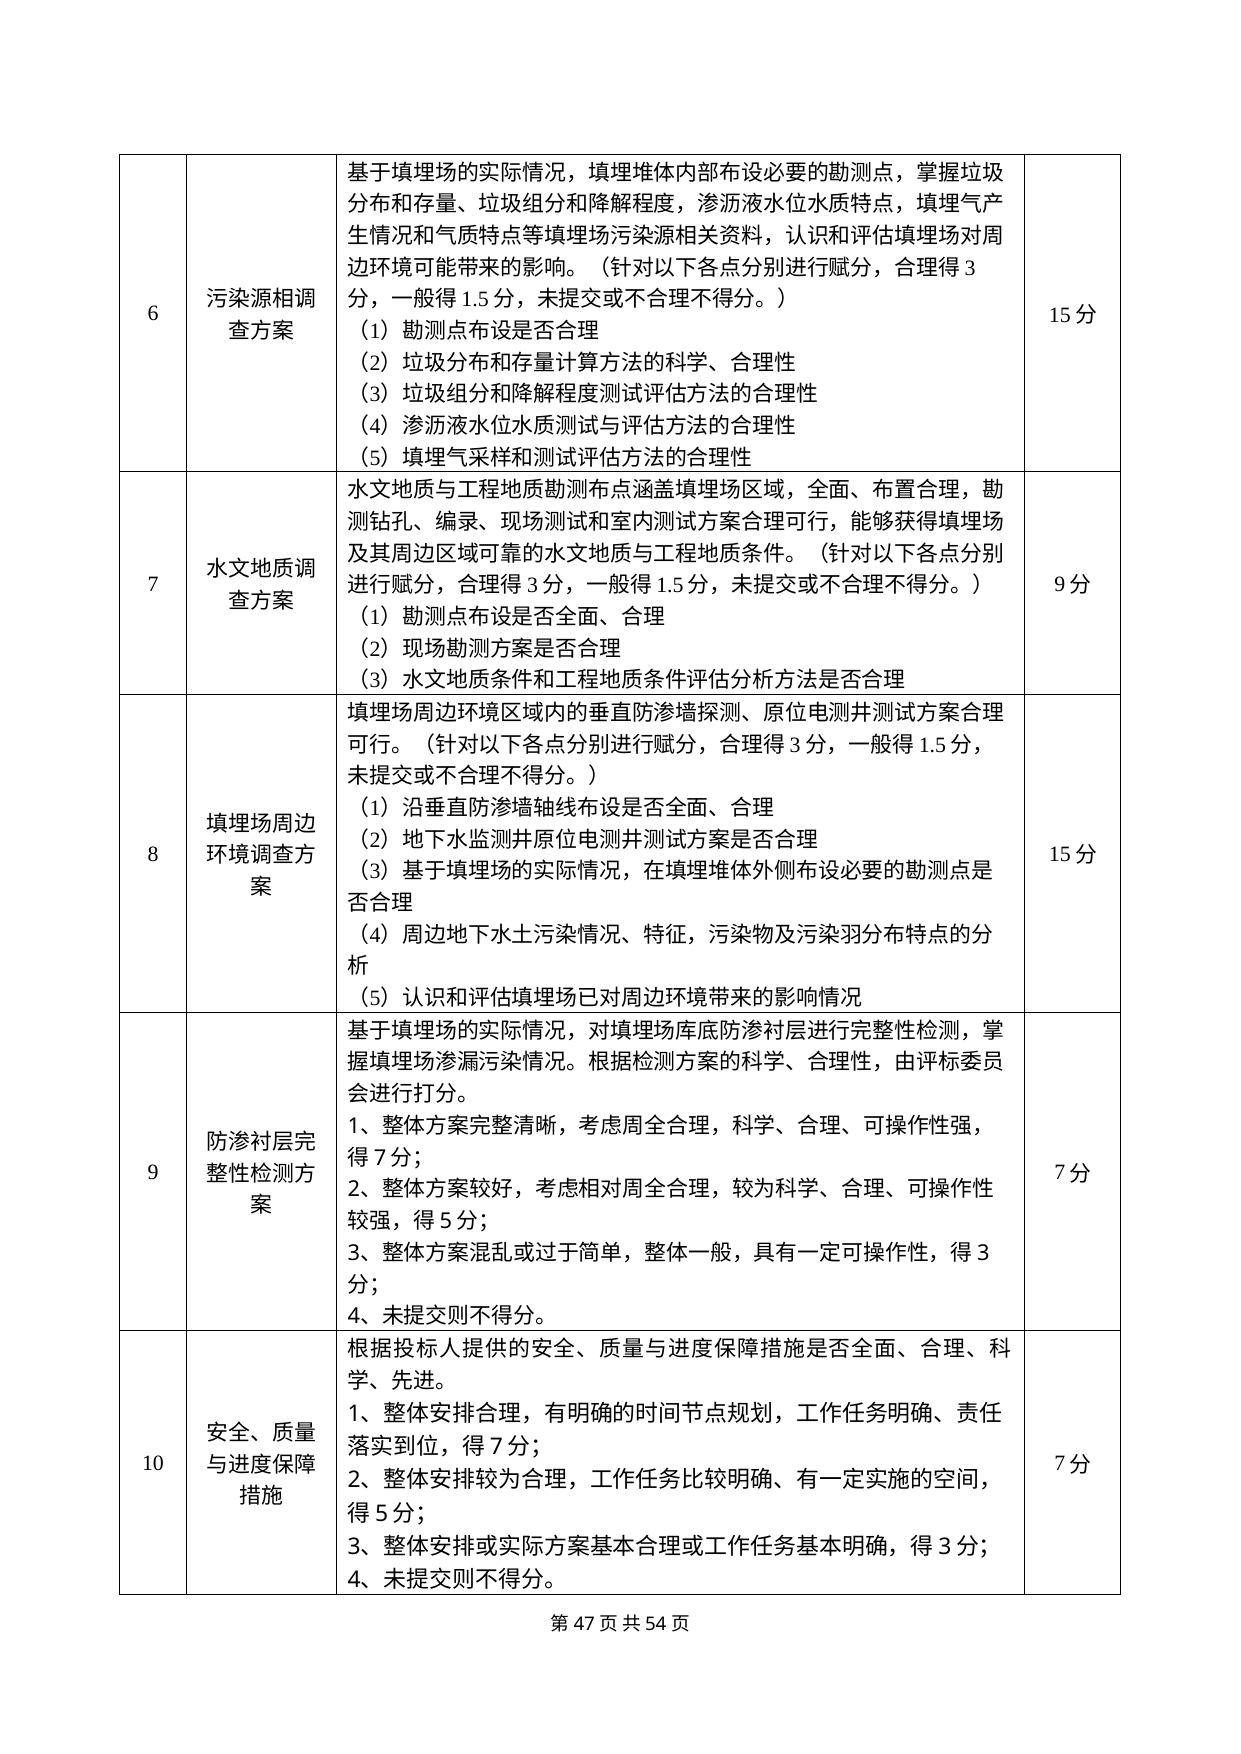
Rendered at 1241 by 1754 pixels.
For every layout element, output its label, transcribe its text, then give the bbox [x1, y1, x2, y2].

table_cell 7分 [1025, 1331, 1120, 1594]
table_cell 防渗衬层完整性检测方案 [187, 1013, 336, 1330]
table_cell 9分 [1025, 472, 1120, 694]
table_cell 基于填埋场的实际情况，填埋堆体内部布设必要的勘测点，掌握垃圾分布和存量、垃圾组分和降解程度，渗沥液水位水质特点，填埋气产生情况和气质特点等填埋场污染源相关资料，认识和评估填埋场对周边环境可能带来的影响。（针对以下各点分别进行赋分，合理得3分，一般得1.5分，未提交或不合理不得分。） （1）勘测点布设是否合理 （2）垃圾分布和存量计算方法的科学、合理性 （3）垃圾组分和降解程度测试评估方法的合理性 （4）渗沥液水位水质测试与评估方法的合理性 （5）填埋气采样和测试评估方法的合理性 [337, 155, 1024, 471]
table_cell 水文地质与工程地质勘测布点涵盖填埋场区域，全面、布置合理，勘测钻孔、编录、现场测试和室内测试方案合理可行，能够获得填埋场及其周边区域可靠的水文地质与工程地质条件。（针对以下各点分别进行赋分，合理得3分，一般得1.5分，未提交或不合理不得分。） （1）勘测点布设是否全面、合理 （2）现场勘测方案是否合理 （3）水文地质条件和工程地质条件评估分析方法是否合理 [337, 472, 1024, 694]
table_cell 安全、质量与进度保障措施 [187, 1331, 336, 1594]
table_cell 10 [120, 1331, 186, 1594]
table_cell 7分 [1025, 1013, 1120, 1330]
table_cell 污染源相调查方案 [187, 155, 336, 471]
table_cell 15分 [1025, 695, 1120, 1012]
table_cell 8 [120, 695, 186, 1012]
table_cell 基于填埋场的实际情况，对填埋场库底防渗衬层进行完整性检测，掌握填埋场渗漏污染情况。根据检测方案的科学、合理性，由评标委员会进行打分。 1、整体方案完整清晰，考虑周全合理，科学、合理、可操作性强，得7分； 2、整体方案较好，考虑相对周全合理，较为科学、合理、可操作性较强，得5分； 3、整体方案混乱或过于简单，整体一般，具有一定可操作性，得3分； 4、未提交则不得分。 [337, 1013, 1024, 1330]
table_cell 根据投标人提供的安全、质量与进度保障措施是否全面、合理、科学、先进。 1、整体安排合理，有明确的时间节点规划，工作任务明确、责任落实到位，得7分； 2、整体安排较为合理，工作任务比较明确、有一定实施的空间，得5分； 3、整体安排或实际方案基本合理或工作任务基本明确，得3分； 4、未提交则不得分。 [337, 1331, 1024, 1594]
table_cell 15分 [1025, 155, 1120, 471]
table_cell 填埋场周边环境区域内的垂直防渗墙探测、原位电测井测试方案合理可行。（针对以下各点分别进行赋分，合理得3分，一般得1.5分，未提交或不合理不得分。） （1）沿垂直防渗墙轴线布设是否全面、合理 （2）地下水监测井原位电测井测试方案是否合理 （3）基于填埋场的实际情况，在填埋堆体外侧布设必要的勘测点是否合理 （4）周边地下水土污染情况、特征，污染物及污染羽分布特点的分析 （5）认识和评估填埋场已对周边环境带来的影响情况 [337, 695, 1024, 1012]
table_cell 填埋场周边环境调查方案 [187, 695, 336, 1012]
table_cell 7 [120, 472, 186, 694]
table_cell 水文地质调查方案 [187, 472, 336, 694]
table_cell 9 [120, 1013, 186, 1330]
table_cell 6 [120, 155, 186, 471]
